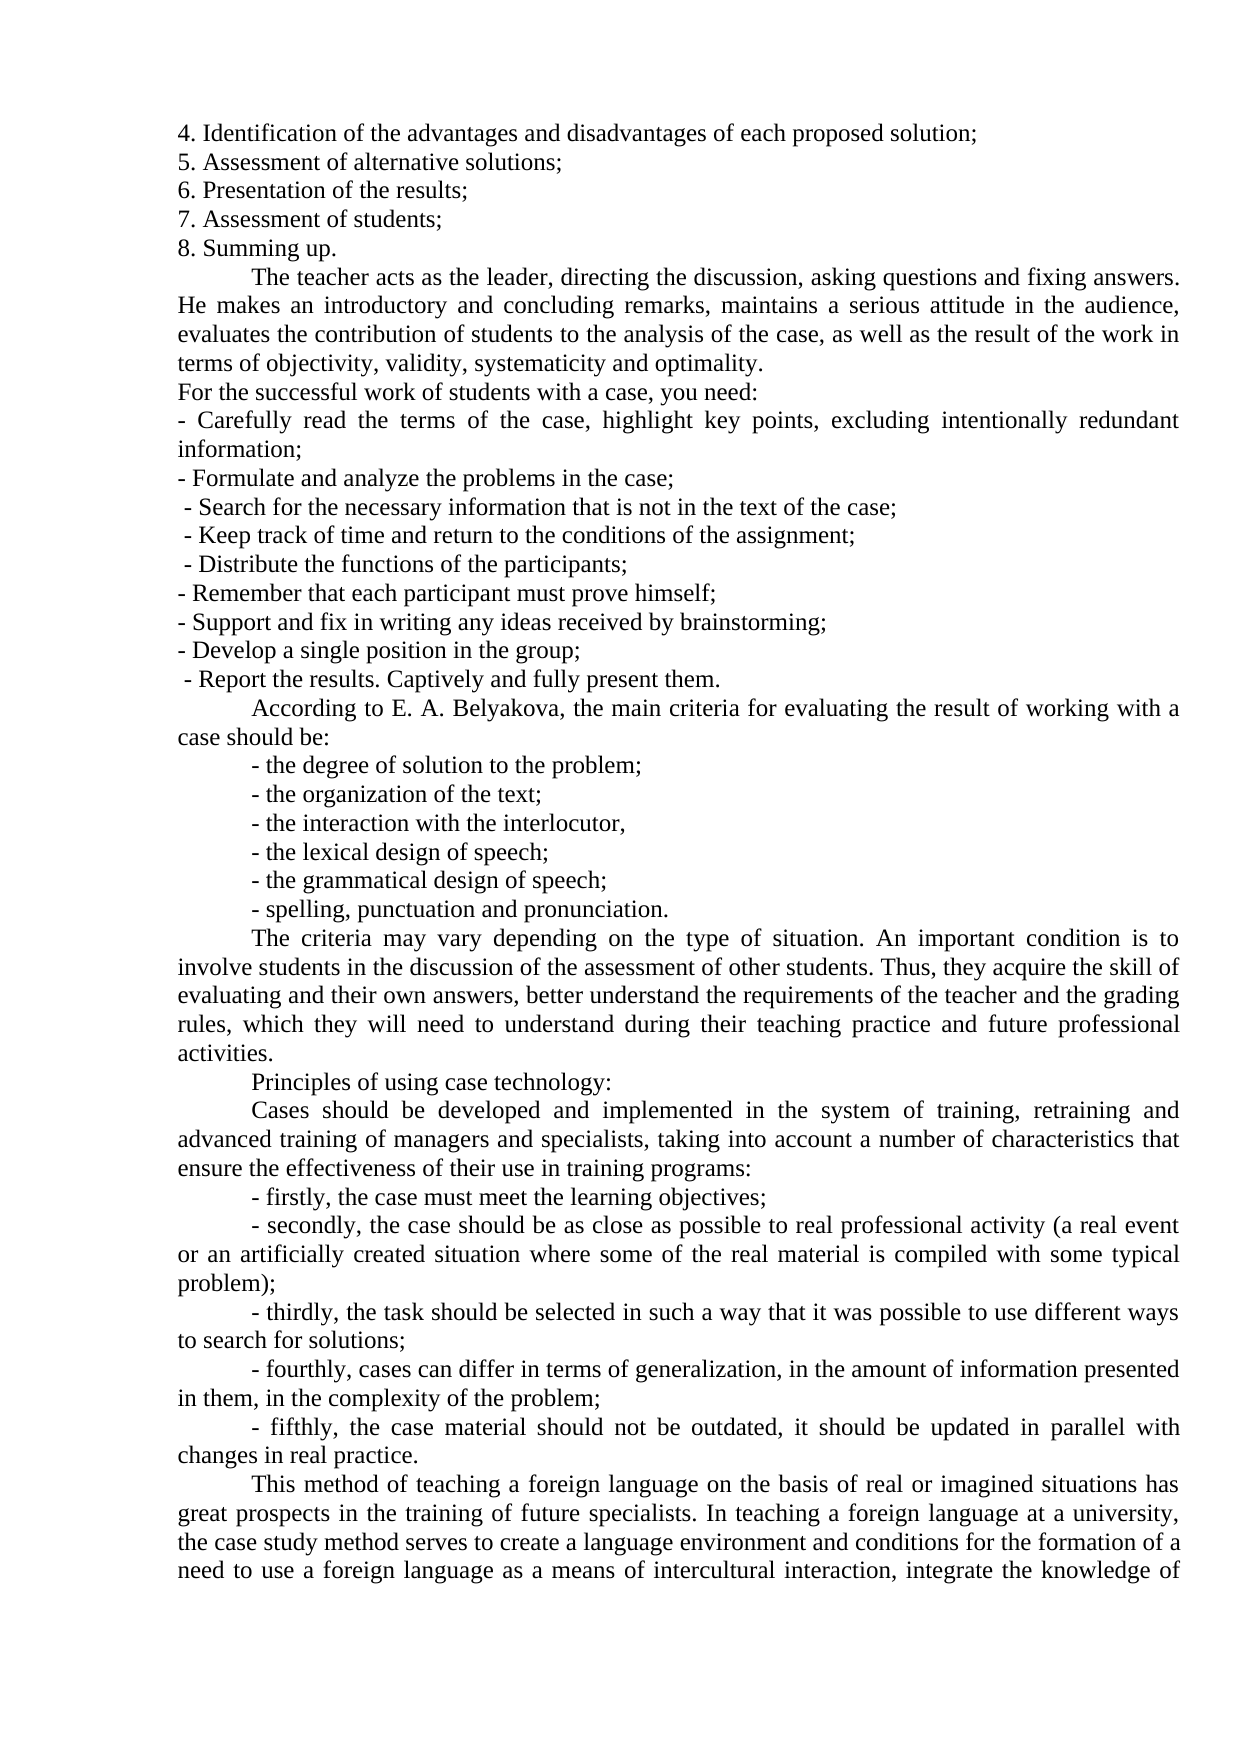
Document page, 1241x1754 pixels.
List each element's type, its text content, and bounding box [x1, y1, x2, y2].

text - Report the results. Captively and fully present them. [177, 664, 1181, 693]
text - fourthly, cases can differ in terms of generalization, in the amount of information presented in them, in the complexity of the problem; [177, 1354, 1181, 1412]
text - Develop a single position in the group; [177, 636, 1181, 664]
text 7. Assessment of students; [177, 204, 1181, 233]
text - firstly, the case must meet the learning objectives; [177, 1182, 1181, 1211]
text - the grammatical design of speech; [177, 866, 1181, 894]
text - the degree of solution to the problem; [177, 751, 1181, 779]
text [177, 1469, 1181, 1584]
text - Carefully read the terms of the case, highlight key points, excluding intentionally redundant information; [177, 406, 1181, 463]
text Principles of using case technology: [177, 1067, 1181, 1096]
text 6. Presentation of the results; [177, 176, 1181, 204]
text The criteria may vary depending on the type of situation. An important condition is to involve students in the discussion of the assessment of other students. Thus, they acquire the skill of evaluating and their own answers, better understand the requirements of the teacher and the grading rules, which they will need to understand during their teaching practice and future professional activities. [177, 923, 1181, 1067]
text The teacher acts as the leader, directing the discussion, asking questions and fixing answers. He makes an introductory and concluding remarks, maintains a serious attitude in the audience, evaluates the contribution of students to the analysis of the case, as well as the result of the work in terms of objectivity, validity, systematicity and optimality. [177, 262, 1181, 377]
text 5. Assessment of alternative solutions; [177, 147, 1181, 176]
text - Formulate and analyze the problems in the case; [177, 463, 1181, 492]
text - thirdly, the task should be selected in such a way that it was possible to use different ways to search for solutions; [177, 1297, 1181, 1354]
text - fifthly, the case material should not be outdated, it should be updated in parallel with changes in real practice. [177, 1412, 1181, 1469]
text - Support and fix in writing any ideas received by brainstorming; [177, 607, 1181, 636]
text - Distribute the functions of the participants; [177, 549, 1181, 578]
text - the interaction with the interlocutor, [177, 808, 1181, 837]
text - secondly, the case should be as close as possible to real professional activity (a real event or an artificially created situation where some of the real material is compiled with some typical problem); [177, 1211, 1181, 1297]
text Cases should be developed and implemented in the system of training, retraining and advanced training of managers and specialists, taking into account a number of characteristics that ensure the effectiveness of their use in training programs: [177, 1096, 1181, 1182]
text - Remember that each participant must prove himself; [177, 578, 1181, 607]
text - spelling, punctuation and pronunciation. [177, 894, 1181, 923]
text - the organization of the text; [177, 779, 1181, 808]
text - Search for the necessary information that is not in the text of the case; [177, 492, 1181, 521]
text 8. Summing up. [177, 233, 1181, 262]
text 4. Identification of the advantages and disadvantages of each proposed solution; [177, 118, 1181, 147]
text According to E. A. Belyakova, the main criteria for evaluating the result of working with a case should be: [177, 693, 1181, 751]
text For the successful work of students with a case, you need: [177, 377, 1181, 406]
text - Keep track of time and return to the conditions of the assignment; [177, 521, 1181, 549]
text - the lexical design of speech; [177, 837, 1181, 866]
